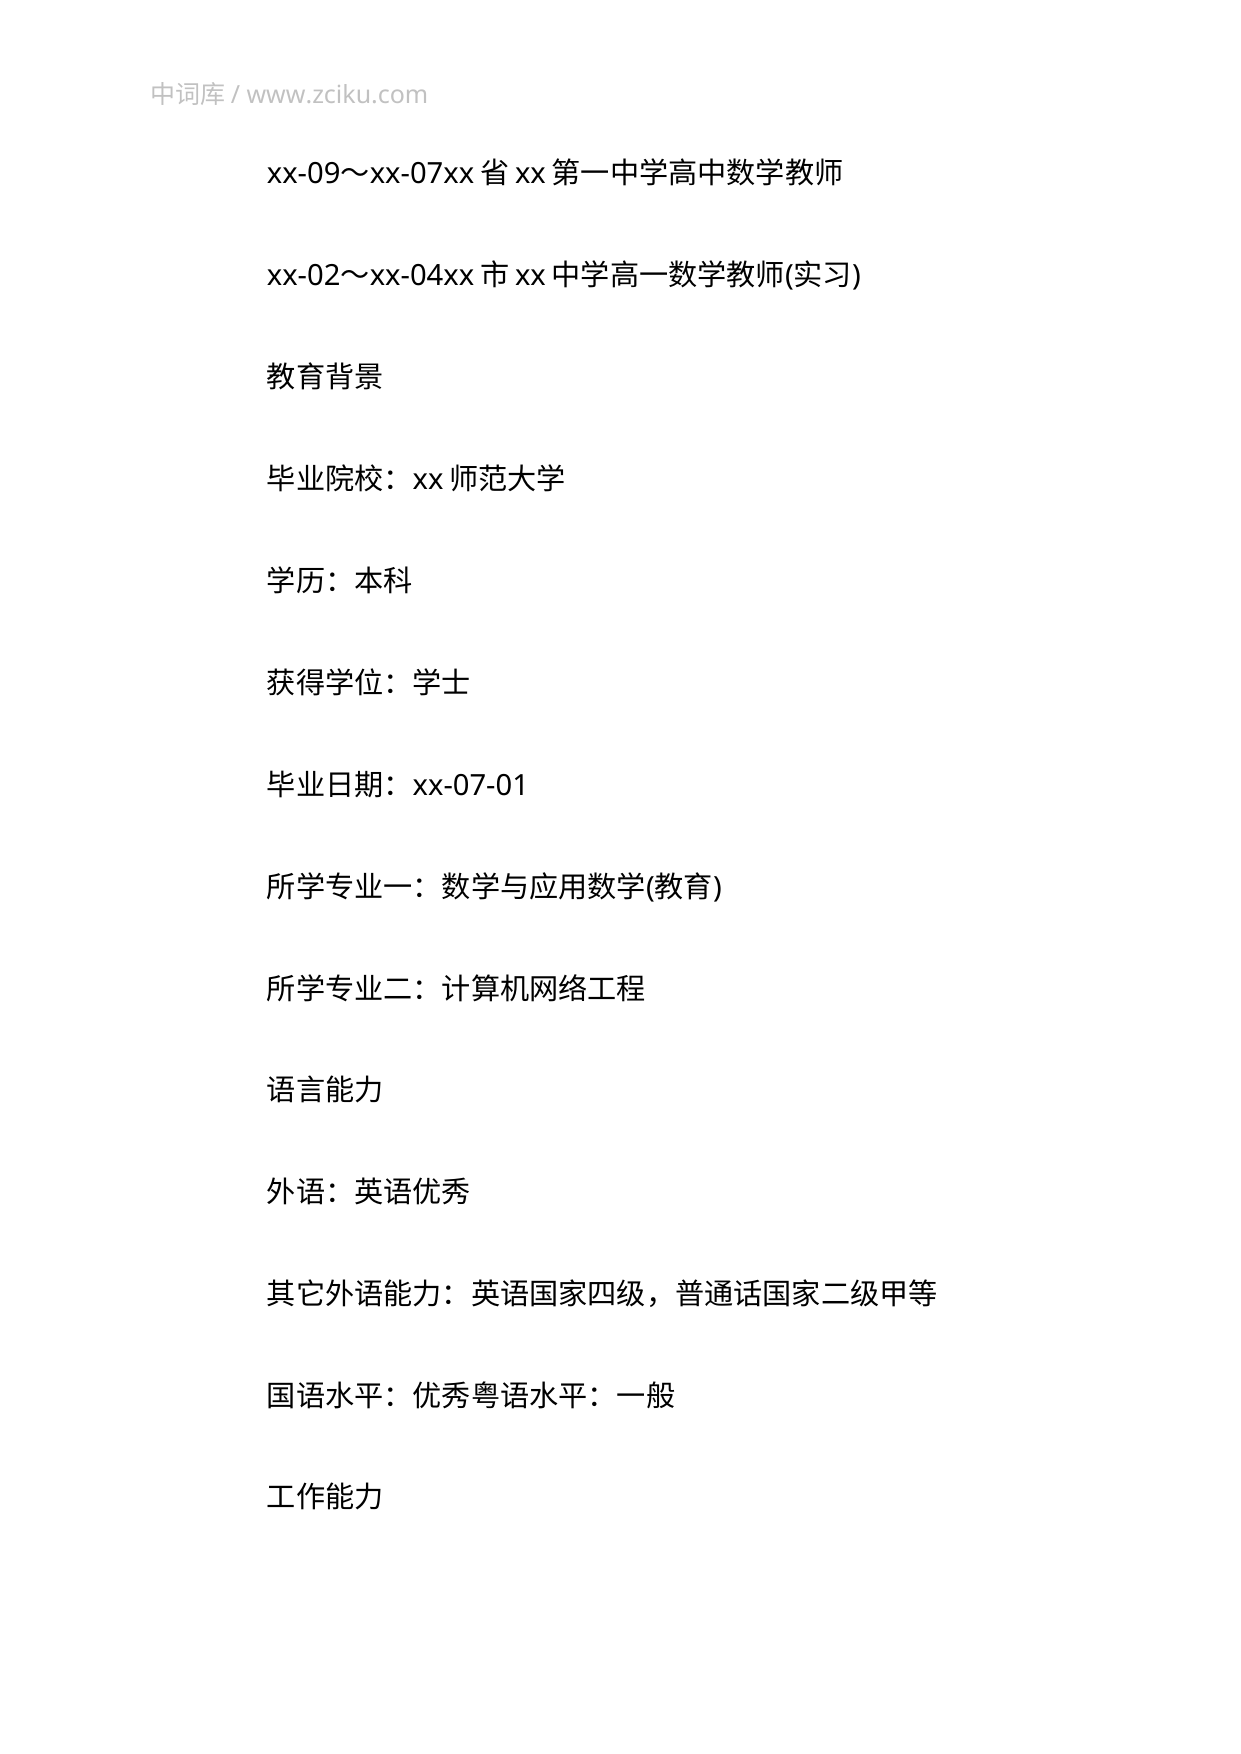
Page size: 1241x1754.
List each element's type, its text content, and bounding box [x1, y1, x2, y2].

text 国语水平：优秀粤语水平：一般 [150, 1372, 1090, 1414]
text 所学专业一：数学与应用数学(教育) [150, 863, 1090, 906]
text 其它外语能力：英语国家四级，普通话国家二级甲等 [150, 1271, 1090, 1313]
text 所学专业二：计算机网络工程 [150, 965, 1090, 1007]
text 毕业院校：xx师范大学 [150, 456, 1090, 498]
text 外语：英语优秀 [150, 1169, 1090, 1211]
text xx-09～xx-07xx省xx第一中学高中数学教师 [150, 150, 1090, 192]
text 教育背景 [150, 354, 1090, 396]
text xx-02～xx-04xx市xx中学高一数学教师(实习) [150, 252, 1090, 294]
text 获得学位：学士 [150, 659, 1090, 702]
text 工作能力 [150, 1474, 1090, 1516]
text 语言能力 [150, 1067, 1090, 1109]
text 学历：本科 [150, 558, 1090, 600]
text 毕业日期：xx-07-01 [150, 761, 1090, 804]
